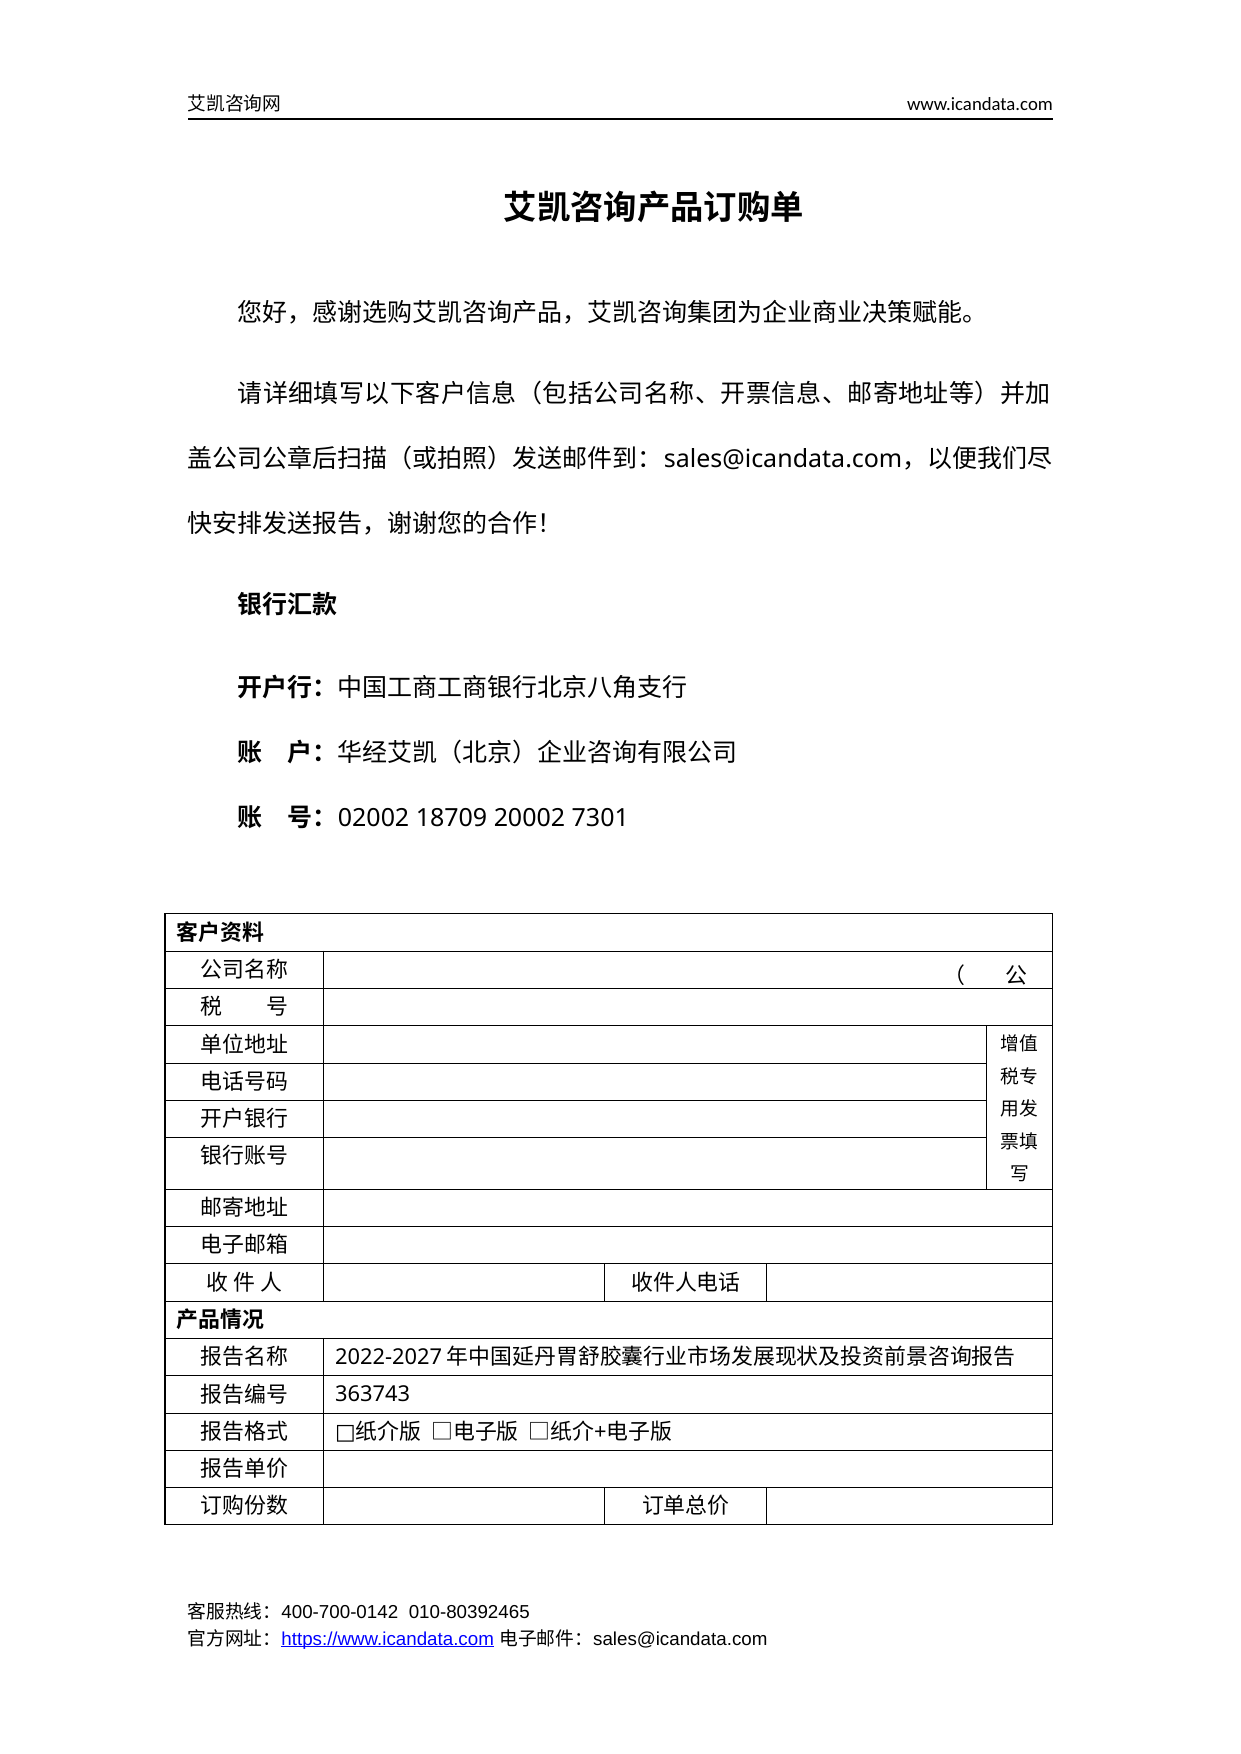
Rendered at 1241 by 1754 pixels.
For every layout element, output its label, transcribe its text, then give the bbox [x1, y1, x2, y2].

table_header 客户资料 [166, 914, 1052, 951]
text 银行汇款 [187, 570, 1053, 635]
text 开户行：中国工商工商银行北京八角支行 [187, 653, 1053, 718]
table_cell 2022-2027年中国延丹胃舒胶囊行业市场发展现状及投资前景咨询报告 [324, 1339, 1052, 1375]
table_cell 增值税专用发票填写 [987, 1026, 1052, 1189]
table_cell [767, 1264, 1052, 1301]
text 艾凯咨询产品订购单 [187, 172, 1053, 237]
table_cell 银行账号 [166, 1138, 323, 1189]
text 您好，感谢选购艾凯咨询产品，艾凯咨询集团为企业商业决策赋能。 [187, 278, 1053, 343]
table_cell 公司名称 [166, 952, 323, 988]
table_cell [324, 1488, 604, 1524]
table_cell [324, 1138, 986, 1189]
table_cell 开户银行 [166, 1101, 323, 1137]
table_cell 电话号码 [166, 1064, 323, 1100]
table_cell 报告编号 [166, 1376, 323, 1412]
table_cell 产品情况 [166, 1302, 1052, 1338]
table_cell 363743 [324, 1376, 1052, 1412]
table_cell 收 件 人 [166, 1264, 323, 1301]
table_cell 报告单价 [166, 1451, 323, 1487]
text 账 号：02002 18709 20002 7301 [187, 783, 1053, 848]
table_cell [324, 1026, 986, 1062]
table_cell 订购份数 [166, 1488, 323, 1524]
table_cell □纸介版 □电子版 □纸介+电子版 [324, 1414, 1052, 1450]
table_cell [767, 1488, 1052, 1524]
table_cell [324, 1064, 986, 1100]
table_cell [324, 989, 1052, 1025]
table_cell [324, 1264, 604, 1301]
text 请详细填写以下客户信息（包括公司名称、开票信息、邮寄地址等）并加盖公司公章后扫描（或拍照）发送邮件到：sales@icandata.com，以便我们尽快安排发送报告，谢谢您的合作！ [187, 359, 1053, 554]
table_cell 电子邮箱 [166, 1227, 323, 1263]
table_cell [324, 952, 1052, 988]
table_cell [324, 1451, 1052, 1487]
table_cell [324, 1227, 1052, 1263]
table_cell 邮寄地址 [166, 1190, 323, 1226]
text 账 户：华经艾凯（北京）企业咨询有限公司 [187, 718, 1053, 783]
table_cell [324, 1101, 986, 1137]
table_cell [324, 1190, 1052, 1226]
table_cell 税 号 [166, 989, 323, 1025]
table_cell 报告名称 [166, 1339, 323, 1375]
table_cell 报告格式 [166, 1414, 323, 1450]
table_cell 单位地址 [166, 1026, 323, 1062]
table_cell 订单总价 [605, 1488, 766, 1524]
table_cell 收件人电话 [605, 1264, 766, 1301]
